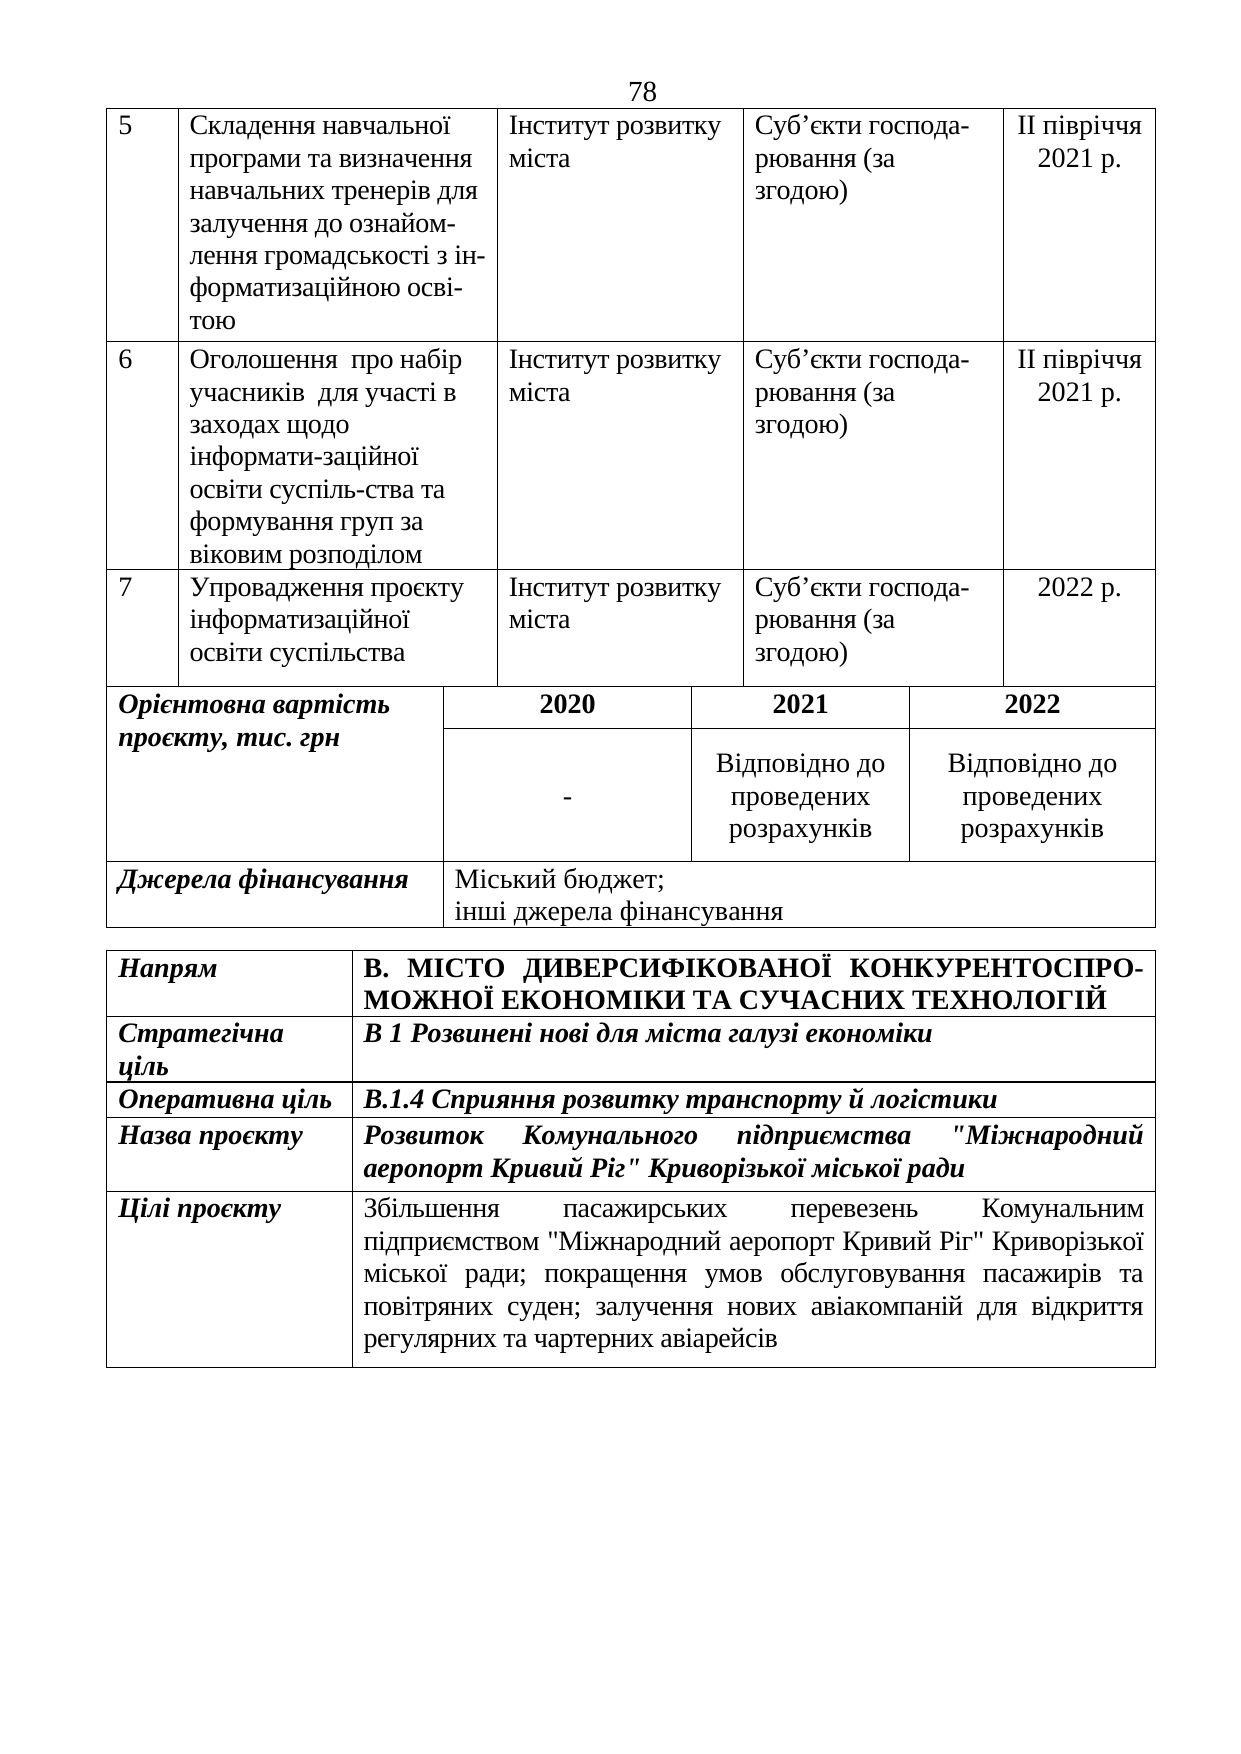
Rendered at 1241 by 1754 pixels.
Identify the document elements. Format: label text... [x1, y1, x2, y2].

table_cell - [444, 729, 691, 861]
table_cell Оголошення про набір учасників для участі в заходах щодо інформати-заційної освіти суспіль-ства та формування груп за віковим розподілом [179, 342, 497, 569]
table_cell ІІ півріччя 2021 р. [1004, 109, 1155, 341]
table_cell 2022 [910, 687, 1155, 728]
table_cell Цілі проєкту [107, 1192, 352, 1367]
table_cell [498, 109, 743, 341]
table_cell Відповідно до проведених розрахунків [692, 729, 909, 861]
table_cell 7 [107, 570, 178, 686]
table_cell В 1 Розвинені нові для міста галузі економіки [353, 1017, 1155, 1081]
table_cell Інститут розвитку міста [498, 570, 743, 686]
table_cell Суб’єкти господа-рювання (за згодою) [744, 342, 1003, 569]
table_cell 2021 [692, 687, 909, 728]
table_cell Збільшення пасажирських перевезень Комунальним підприємством "Міжнародний аеропорт Кривий Ріг" Криворізької міської ради; покращення умов обслуговування пасажирів та повітряних суден; залучення нових авіакомпаній для відкриття регулярних та чартерних авіарейсів [353, 1192, 1155, 1367]
table_header Напрям [107, 951, 352, 1016]
table_cell Стратегічна ціль [107, 1017, 352, 1081]
table_header В. МІСТО ДИВЕРСИФІКОВАНОЇ КОНКУРЕНТОСПРО-МОЖНОЇ ЕКОНОМІКИ ТА СУЧАСНИХ ТЕХНОЛОГІЙ [353, 951, 1155, 1016]
table_cell 5 [107, 109, 178, 341]
table_cell Інститут розвитку міста [498, 342, 743, 569]
table_cell Орієнтовна вартість проєкту, тис. грн [107, 687, 443, 861]
table_cell ІІ півріччя 2021 р. [1004, 342, 1155, 569]
table_cell 2020 [444, 687, 691, 728]
table_cell 2022 р. [1004, 570, 1155, 686]
table_cell Упровадження проєкту інформатизаційної освіти суспільства [179, 570, 497, 686]
table_cell Суб’єкти господа-рювання (за згодою) [744, 109, 1003, 341]
table_cell Джерела фінансування [107, 862, 443, 927]
table_cell Назва проєкту [107, 1118, 352, 1191]
table_cell Розвиток Комунального підприємства "Міжнародний аеропорт Кривий Ріг" Криворізької міської ради [353, 1118, 1155, 1191]
table_cell Суб’єкти господа-рювання (за згодою) [744, 570, 1003, 686]
table_cell В.1.4 Сприяння розвитку транспорту й логістики [353, 1083, 1155, 1117]
table_cell Міський бюджет; інші джерела фінансування [444, 862, 1155, 927]
table_cell Відповідно до проведених розрахунків [910, 729, 1155, 861]
table_cell 6 [107, 342, 178, 569]
table_cell Оперативна ціль [107, 1083, 352, 1117]
table_cell Складення навчальної програми та визначення навчальних тренерів для залучення до ознайом-лення громадськості з ін-форматизаційною осві-тою [179, 109, 497, 341]
